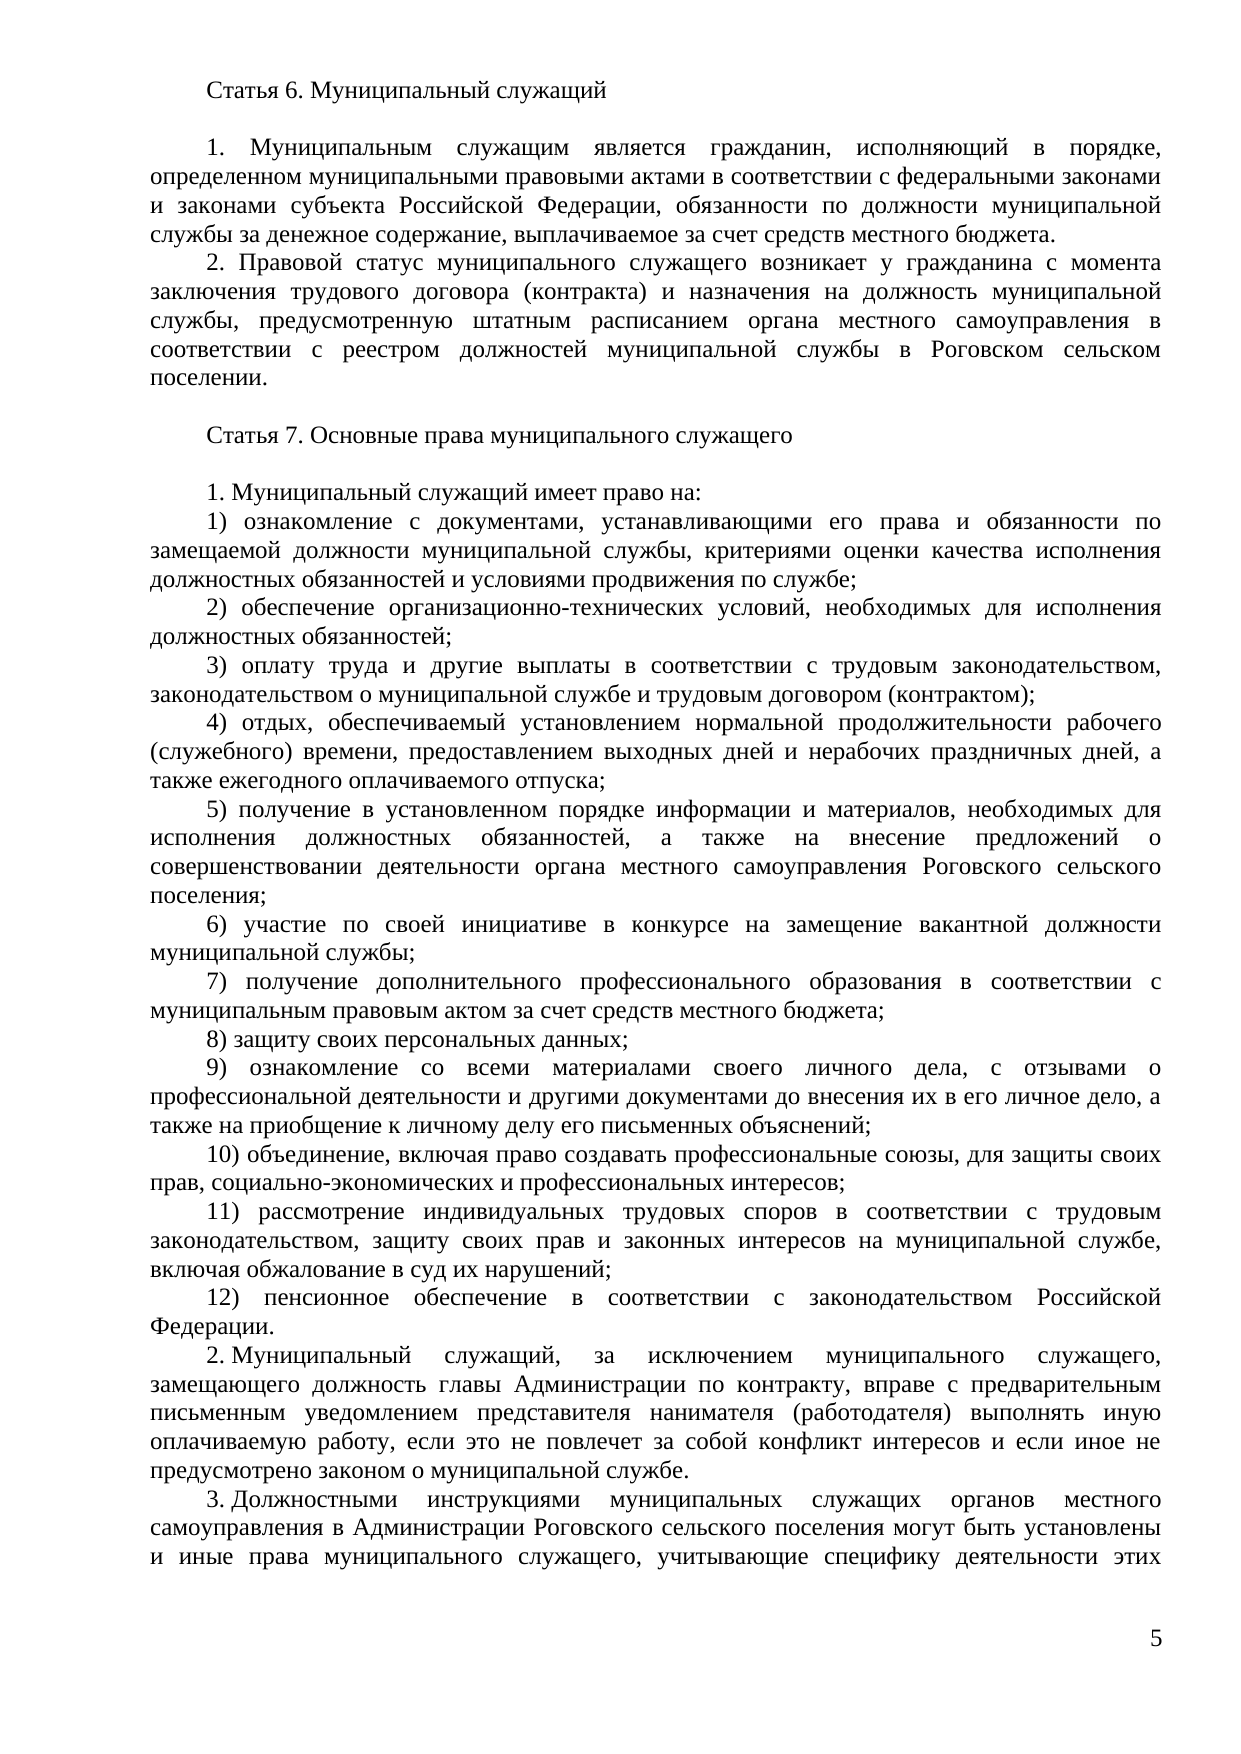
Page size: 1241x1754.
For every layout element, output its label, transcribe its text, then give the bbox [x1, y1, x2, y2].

text 2) обеспечение организационно-технических условий, необходимых для исполнения должностных обязанностей; [150, 592, 1162, 650]
text Статья 6. Муниципальный служащий [150, 75, 1162, 104]
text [150, 1484, 1162, 1570]
text Статья 7. Основные права муниципального служащего [150, 420, 1162, 449]
text 12) пенсионное обеспечение в соответствии с законодательством Российской Федерации. [150, 1282, 1162, 1340]
text 11) рассмотрение индивидуальных трудовых споров в соответствии с трудовым законодательством, защиту своих прав и законных интересов на муниципальной службе, включая обжалование в суд их нарушений; [150, 1196, 1162, 1282]
text 5) получение в установленном порядке информации и материалов, необходимых для исполнения должностных обязанностей, а также на внесение предложений о совершенствовании деятельности органа местного самоуправления Роговского сельского поселения; [150, 794, 1162, 909]
text 8) защиту своих персональных данных; [150, 1024, 1162, 1052]
text 2. Правовой статус муниципального служащего возникает у гражданина с момента заключения трудового договора (контракта) и назначения на должность муниципальной службы, предусмотренную штатным расписанием органа местного самоуправления в соответствии с реестром должностей муниципальной службы в Роговском сельском поселении. [150, 247, 1162, 391]
text 1. Муниципальным служащим является гражданин, исполняющий в порядке, определенном муниципальными правовыми актами в соответствии с федеральными законами и законами субъекта Российской Федерации, обязанности по должности муниципальной службы за денежное содержание, выплачиваемое за счет средств местного бюджета. [150, 132, 1162, 247]
text 3) оплату труда и другие выплаты в соответствии с трудовым законодательством, законодательством о муниципальной службе и трудовым договором (контрактом); [150, 650, 1162, 707]
text 10) объединение, включая право создавать профессиональные союзы, для защиты своих прав, социально-экономических и профессиональных интересов; [150, 1139, 1162, 1196]
text 1. Муниципальный служащий имеет право на: [150, 477, 1162, 506]
text 2. Муниципальный служащий, за исключением муниципального служащего, замещающего должность главы Администрации по контракту, вправе с предварительным письменным уведомлением представителя нанимателя (работодателя) выполнять иную оплачиваемую работу, если это не повлечет за собой конфликт интересов и если иное не предусмотрено законом о муниципальной службе. [150, 1340, 1162, 1484]
text 4) отдых, обеспечиваемый установлением нормальной продолжительности рабочего (служебного) времени, предоставлением выходных дней и нерабочих праздничных дней, а также ежегодного оплачиваемого отпуска; [150, 707, 1162, 794]
text 9) ознакомление со всеми материалами своего личного дела, с отзывами о профессиональной деятельности и другими документами до внесения их в его личное дело, а также на приобщение к личному делу его письменных объяснений; [150, 1052, 1162, 1139]
text 7) получение дополнительного профессионального образования в соответствии с муниципальным правовым актом за счет средств местного бюджета; [150, 966, 1162, 1024]
text 1) ознакомление с документами, устанавливающими его права и обязанности по замещаемой должности муниципальной службы, критериями оценки качества исполнения должностных обязанностей и условиями продвижения по службе; [150, 506, 1162, 592]
text 6) участие по своей инициативе в конкурсе на замещение вакантной должности муниципальной службы; [150, 909, 1162, 966]
